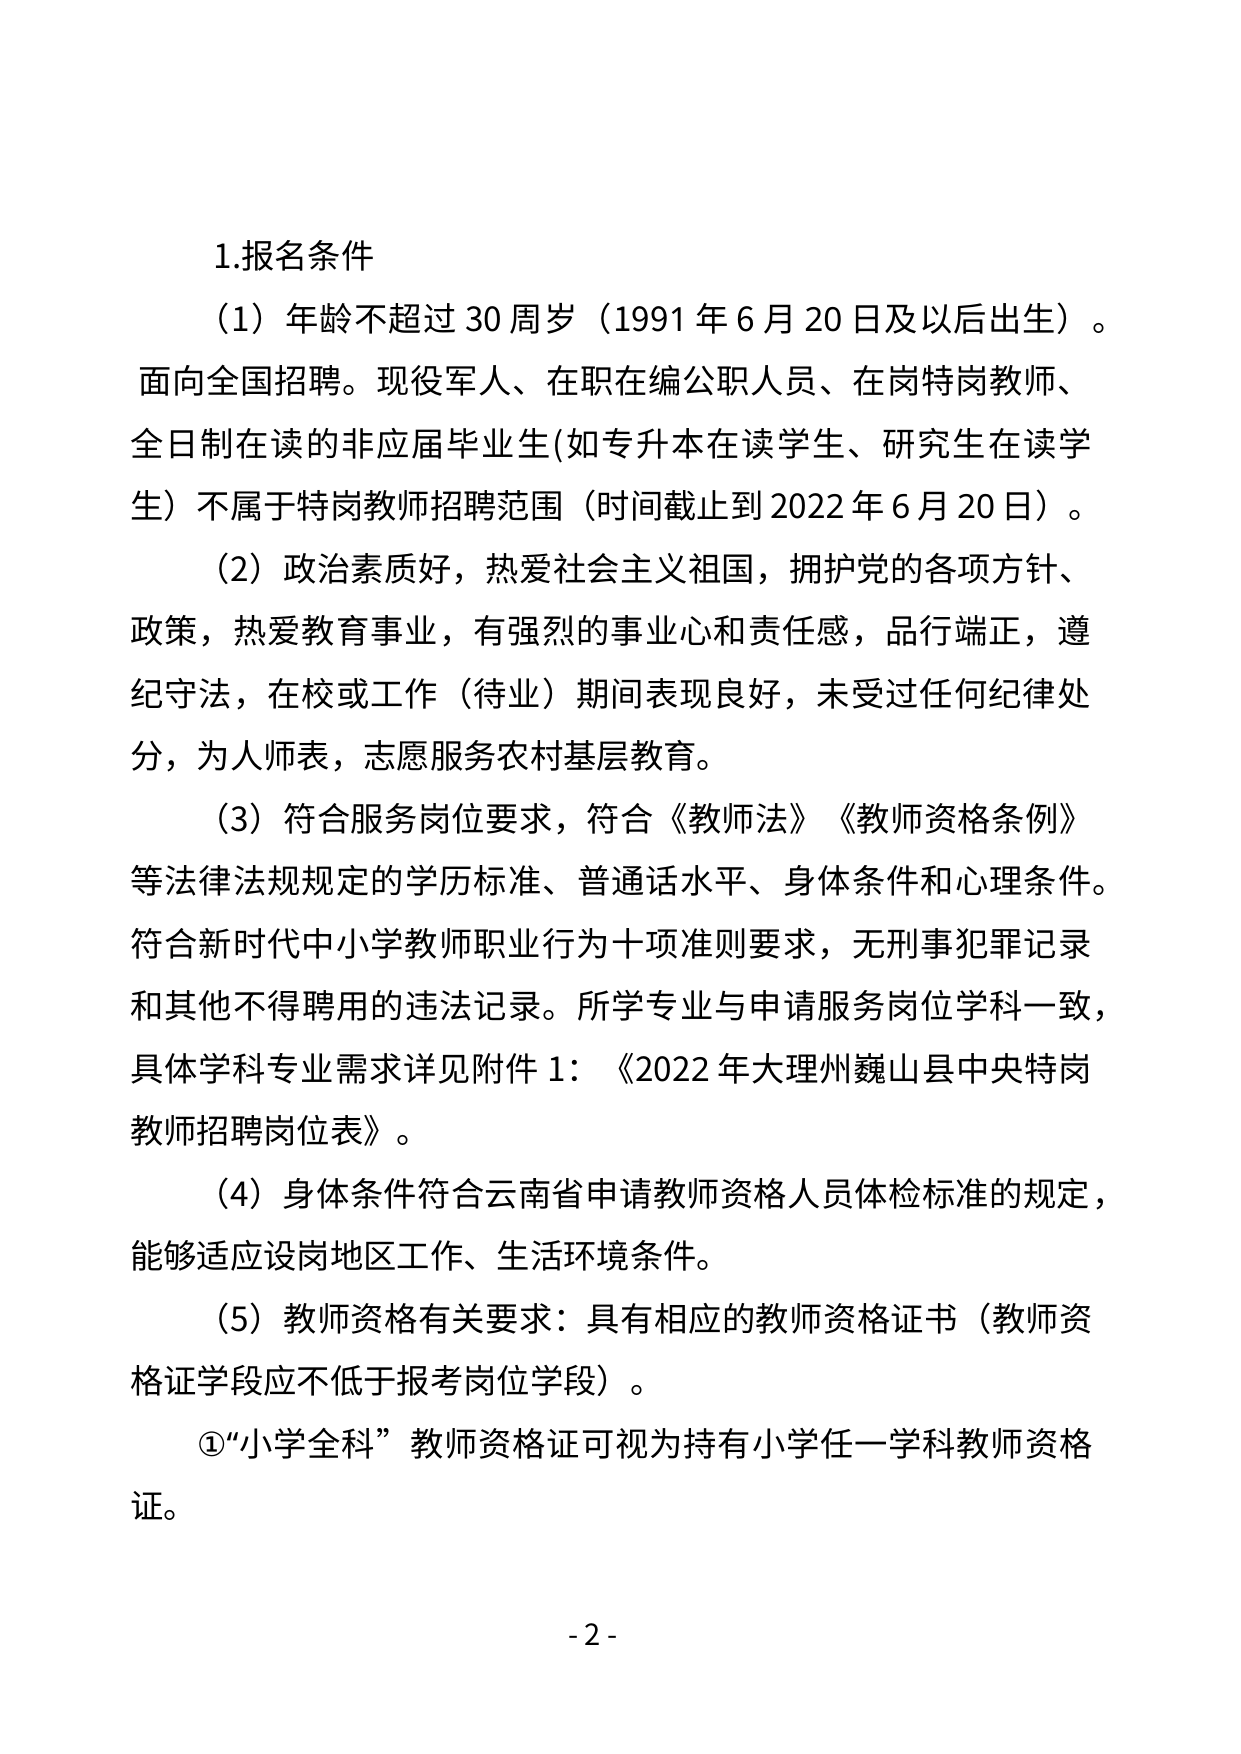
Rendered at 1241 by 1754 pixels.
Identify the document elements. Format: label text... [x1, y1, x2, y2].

text （3）符合服务岗位要求，符合《教师法》《教师资格条例》等法律法规规定的学历标准、普通话水平、身体条件和心理条件。符合新时代中小学教师职业行为十项准则要求，无刑事犯罪记录和其他不得聘用的违法记录。所学专业与申请服务岗位学科一致，具体学科专业需求详见附件1：《2022年大理州巍山县中央特岗教师招聘岗位表》。 [130, 781, 1093, 1156]
text （5）教师资格有关要求：具有相应的教师资格证书（教师资格证学段应不低于报考岗位学段）。 [130, 1281, 1093, 1406]
text ①“小学全科”教师资格证可视为持有小学任一学科教师资格证。 [130, 1406, 1093, 1531]
text （4）身体条件符合云南省申请教师资格人员体检标准的规定，能够适应设岗地区工作、生活环境条件。 [130, 1156, 1093, 1281]
text 1.报名条件 [130, 218, 1093, 281]
text （2）政治素质好，热爱社会主义祖国，拥护党的各项方针、政策，热爱教育事业，有强烈的事业心和责任感，品行端正，遵纪守法，在校或工作（待业）期间表现良好，未受过任何纪律处分，为人师表，志愿服务农村基层教育。 [130, 531, 1093, 781]
text （1）年龄不超过30周岁（1991年6月20日及以后出生）。 面向全国招聘。现役军人、在职在编公职人员、在岗特岗教师、全日制在读的非应届毕业生(如专升本在读学生、研究生在读学生）不属于特岗教师招聘范围（时间截止到2022年6月20日）。 [130, 281, 1093, 531]
